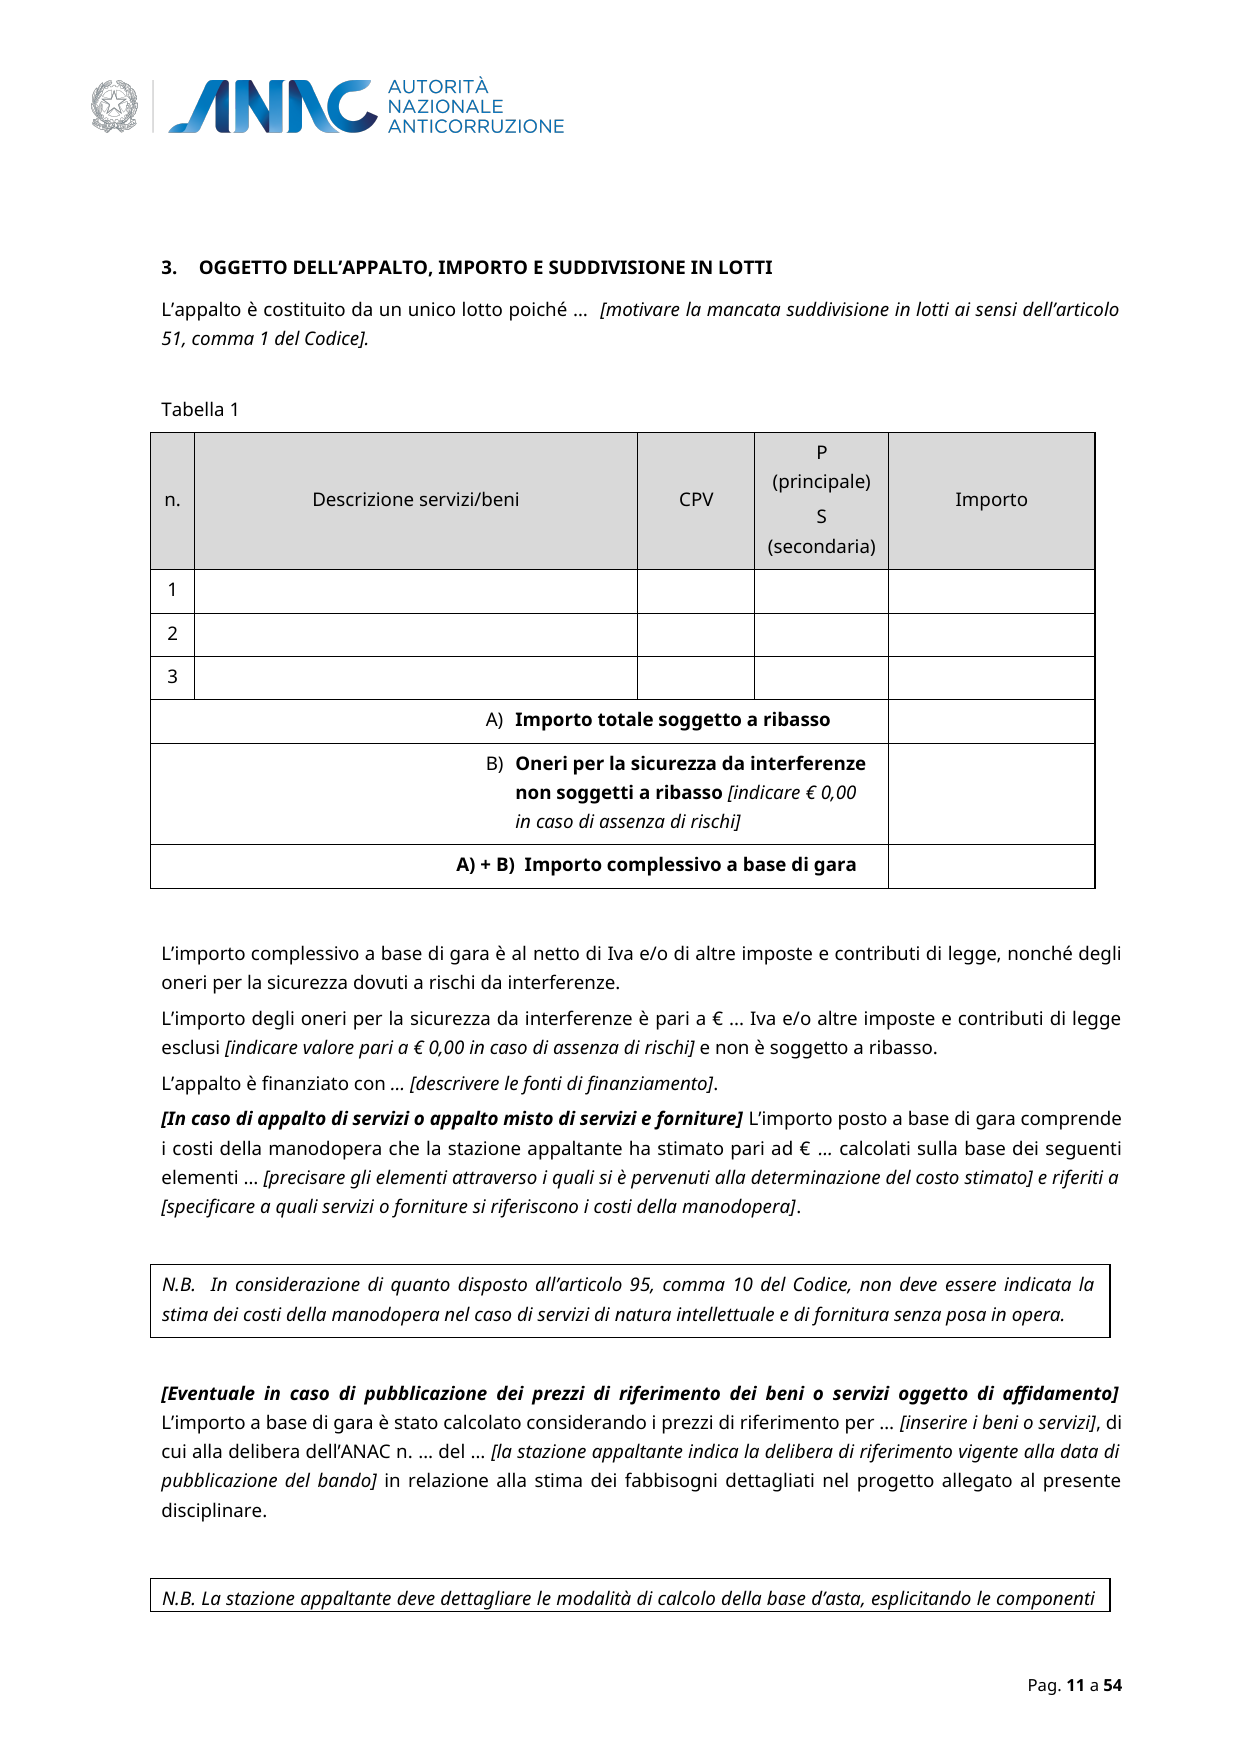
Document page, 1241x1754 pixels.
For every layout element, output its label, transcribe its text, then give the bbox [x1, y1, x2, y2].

table_cell [638, 614, 754, 656]
text [In caso di appalto di servizi o appalto misto di servizi e forniture] L’importo posto a base di gara comprende i costi della manodopera che la stazione appaltante ha stimato pari ad € … calcolati sulla base dei seguenti elementi … [precisare gli elementi attraverso i quali si è pervenuti alla determinazione del costo stimato] e riferiti a [specificare a quali servizi o forniture si riferiscono i costi della manodopera]. [161, 1106, 1122, 1219]
table_header CPV [638, 433, 754, 569]
subtitle OGGETTO DELL’APPALTO, IMPORTO E SUDDIVISIONE IN LOTTI [161, 254, 1122, 280]
table_cell [755, 657, 888, 699]
table_cell [195, 570, 637, 612]
table_cell [889, 657, 1094, 699]
table_cell [755, 614, 888, 656]
table_header Descrizione servizi/beni [195, 433, 637, 569]
table_cell A) + B) Importo complessivo a base di gara [151, 845, 888, 888]
table_cell [889, 744, 1094, 844]
table_cell Oneri per la sicurezza da interferenze non soggetti a ribasso [indicare € 0,00 in caso di assenza di rischi] [151, 744, 888, 844]
text Tabella 1 [161, 396, 1122, 422]
table_cell [889, 570, 1094, 612]
table_cell [195, 657, 637, 699]
table_cell [195, 614, 637, 656]
table_cell [889, 700, 1094, 742]
text L’appalto è costituito da un unico lotto poiché … [motivare la mancata suddivisione in lotti ai sensi dell’articolo 51, comma 1 del Codice]. [161, 296, 1122, 351]
table_cell [755, 570, 888, 612]
text [Eventuale in caso di pubblicazione dei prezzi di riferimento dei beni o servizi oggetto di affidamento] L’importo a base di gara è stato calcolato considerando i prezzi di riferimento per … [inserire i beni o servizi], di cui alla delibera dell’ANAC n. … del … [la stazione appaltante indica la delibera di riferimento vigente alla data di pubblicazione del bando] in relazione alla stima dei fabbisogni dettagliati nel progetto allegato al presente disciplinare. [161, 1380, 1122, 1522]
table_cell Importo totale soggetto a ribasso [151, 700, 888, 742]
text L’appalto è finanziato con … [descrivere le fonti di finanziamento]. [161, 1070, 1122, 1096]
table_cell [889, 845, 1094, 888]
table_cell [638, 657, 754, 699]
table_cell 2 [151, 614, 194, 656]
text L’importo degli oneri per la sicurezza da interferenze è pari a € ... Iva e/o altre imposte e contributi di legge esclusi [indicare valore pari a € 0,00 in caso di assenza di rischi] e non è soggetto a ribasso. [161, 1005, 1122, 1060]
table_cell [638, 570, 754, 612]
table_header N.B. In considerazione di quanto disposto all’articolo 95, comma 10 del Codice, non deve essere indicata la stima dei costi della manodopera nel caso di servizi di natura intellettuale e di fornitura senza posa in opera. [151, 1265, 1109, 1337]
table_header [151, 1579, 1109, 1611]
table_header P (principale) S (secondaria) [755, 433, 888, 569]
table_cell 3 [151, 657, 194, 699]
table_cell 1 [151, 570, 194, 612]
table_header Importo [889, 433, 1094, 569]
picture [91, 76, 564, 133]
table_cell [889, 614, 1094, 656]
text L’importo complessivo a base di gara è al netto di Iva e/o di altre imposte e contributi di legge, nonché degli oneri per la sicurezza dovuti a rischi da interferenze. [161, 940, 1122, 995]
table_header n. [151, 433, 194, 569]
